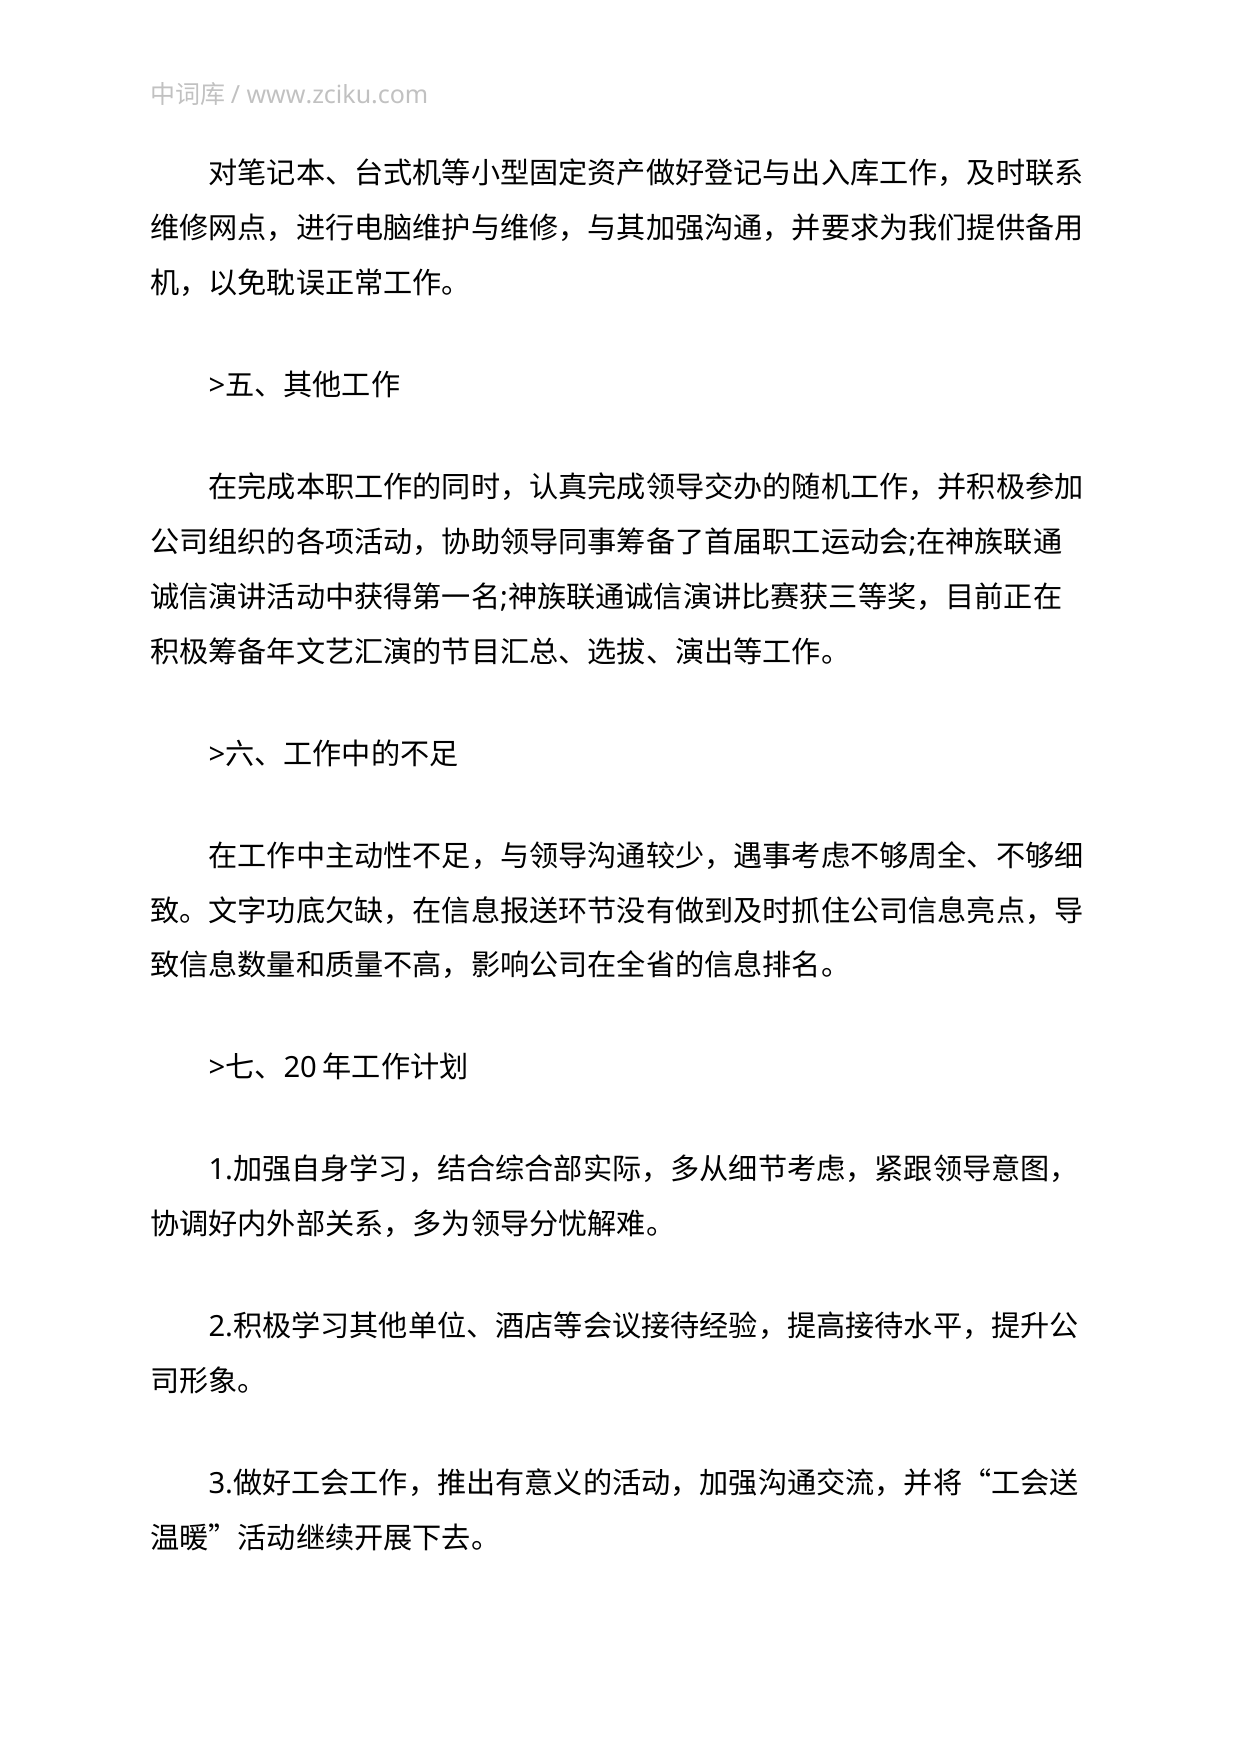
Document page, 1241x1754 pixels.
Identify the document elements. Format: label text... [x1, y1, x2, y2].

text 3.做好工会工作，推出有意义的活动，加强沟通交流，并将“工会送温暖”活动继续开展下去。 [150, 1459, 1090, 1557]
text 2.积极学习其他单位、酒店等会议接待经验，提高接待水平，提升公司形象。 [150, 1302, 1090, 1400]
text >七、20年工作计划 [150, 1044, 1090, 1086]
text >五、其他工作 [150, 362, 1090, 404]
text 1.加强自身学习，结合综合部实际，多从细节考虑，紧跟领导意图，协调好内外部关系，多为领导分忧解难。 [150, 1146, 1090, 1243]
text 在完成本职工作的同时，认真完成领导交办的随机工作，并积极参加公司组织的各项活动，协助领导同事筹备了首届职工运动会;在神族联通诚信演讲活动中获得第一名;神族联通诚信演讲比赛获三等奖，目前正在积极筹备年文艺汇演的节目汇总、选拔、演出等工作。 [150, 463, 1090, 671]
text 对笔记本、台式机等小型固定资产做好登记与出入库工作，及时联系维修网点，进行电脑维护与维修，与其加强沟通，并要求为我们提供备用机，以免耽误正常工作。 [150, 150, 1090, 302]
text 在工作中主动性不足，与领导沟通较少，遇事考虑不够周全、不够细致。文字功底欠缺，在信息报送环节没有做到及时抓住公司信息亮点，导致信息数量和质量不高，影响公司在全省的信息排名。 [150, 832, 1090, 984]
text >六、工作中的不足 [150, 730, 1090, 773]
